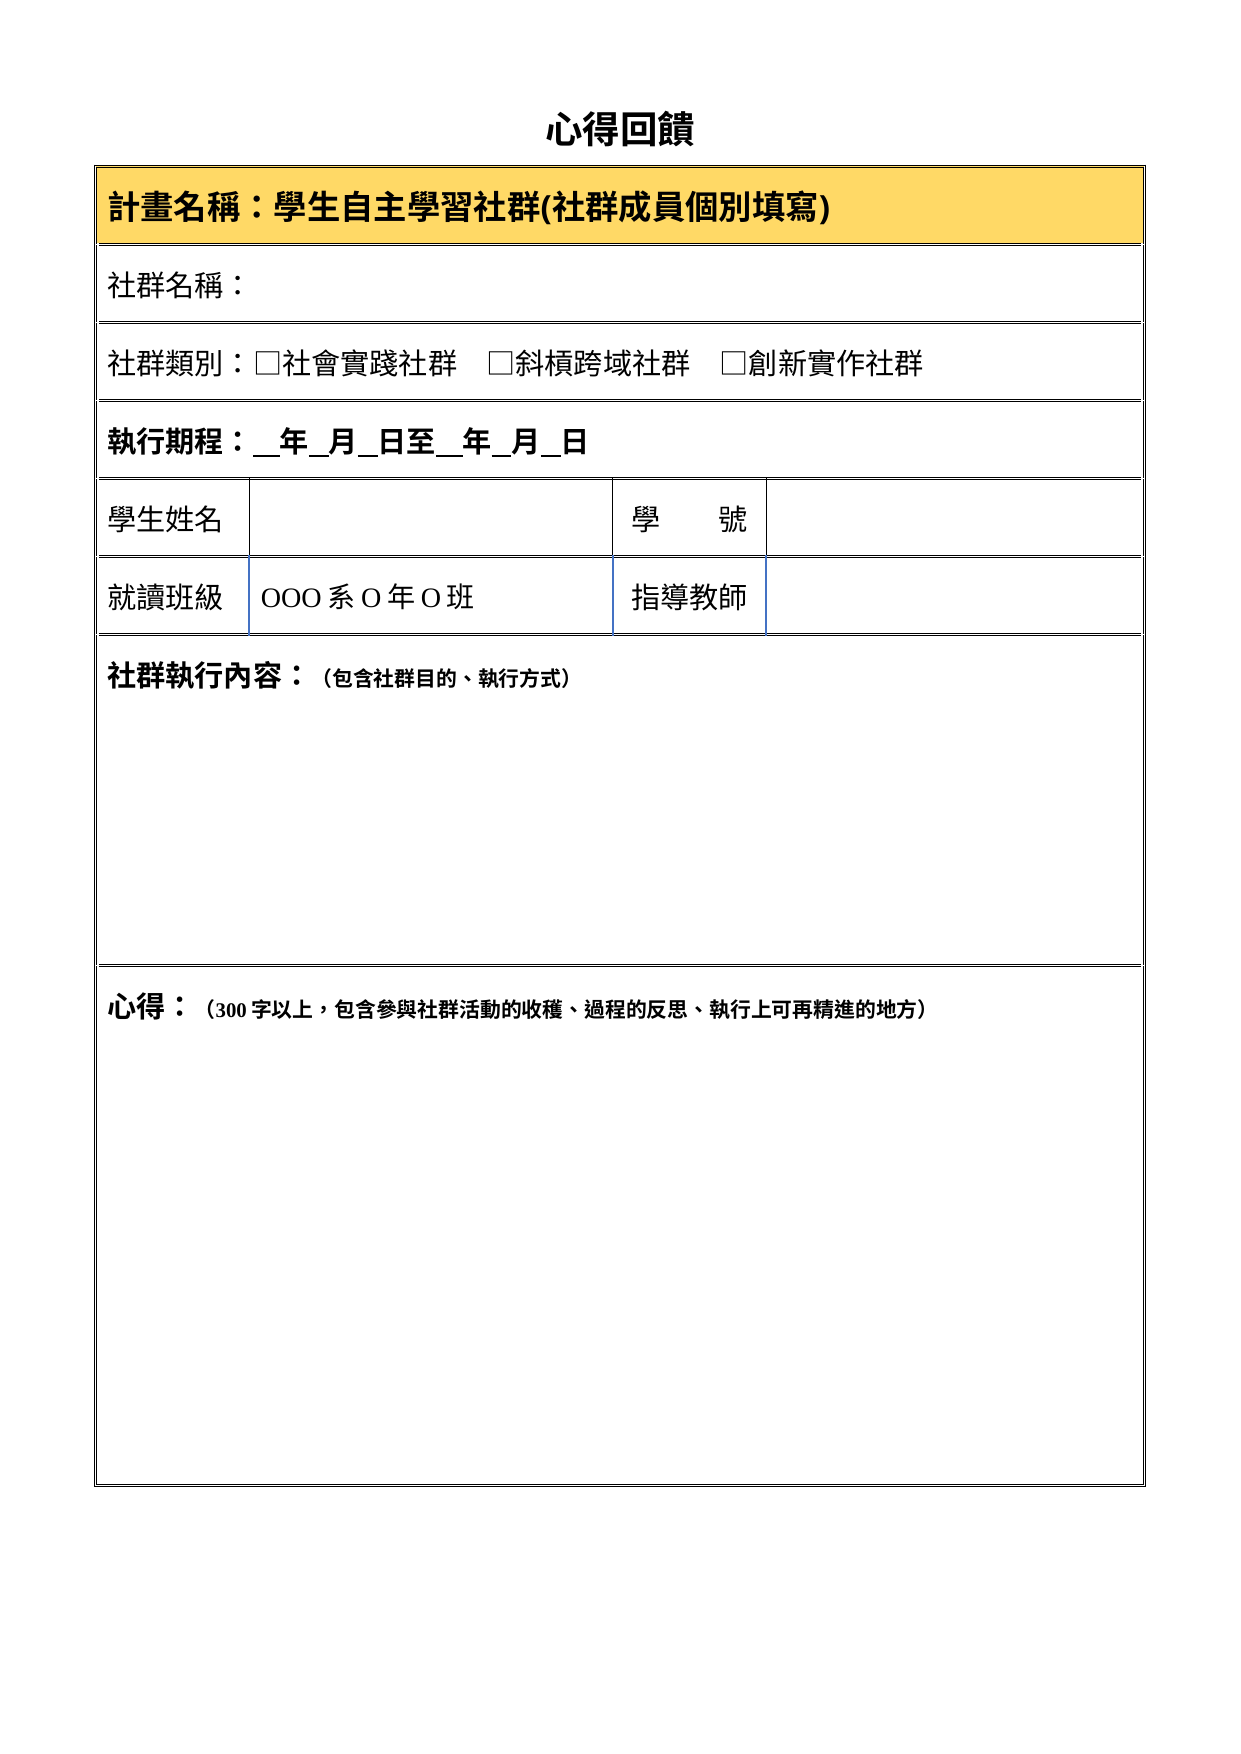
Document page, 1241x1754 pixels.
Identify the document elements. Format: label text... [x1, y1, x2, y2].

table_cell [767, 477, 1144, 555]
table_cell 社群執行內容：（包含社群目的、執行方式） [96, 633, 1144, 964]
table_cell 就讀班級 [96, 555, 248, 633]
table_cell 學生姓名 [96, 477, 249, 555]
table_cell 社群名稱： [97, 243, 1143, 321]
table_cell [250, 480, 612, 555]
table_cell 學 號 [613, 480, 766, 555]
table_cell 心得：（300字以上，包含參與社群活動的收穫、過程的反思、執行上可再精進的地方） [97, 964, 1143, 1484]
table_cell 指導教師 [614, 558, 765, 633]
table_cell OOO系O年O班 [250, 558, 612, 633]
table_cell [767, 555, 1144, 633]
table_cell 執行期程： 年 月 日至 年 月 日 [96, 399, 1144, 477]
table_cell 社群類別：□社會實踐社群 □斜槓跨域社群 □創新實作社群 [97, 321, 1143, 399]
text 心得回饋 [75, 89, 1165, 164]
table_header 計畫名稱：學生自主學習社群(社群成員個別填寫) [97, 168, 1143, 243]
